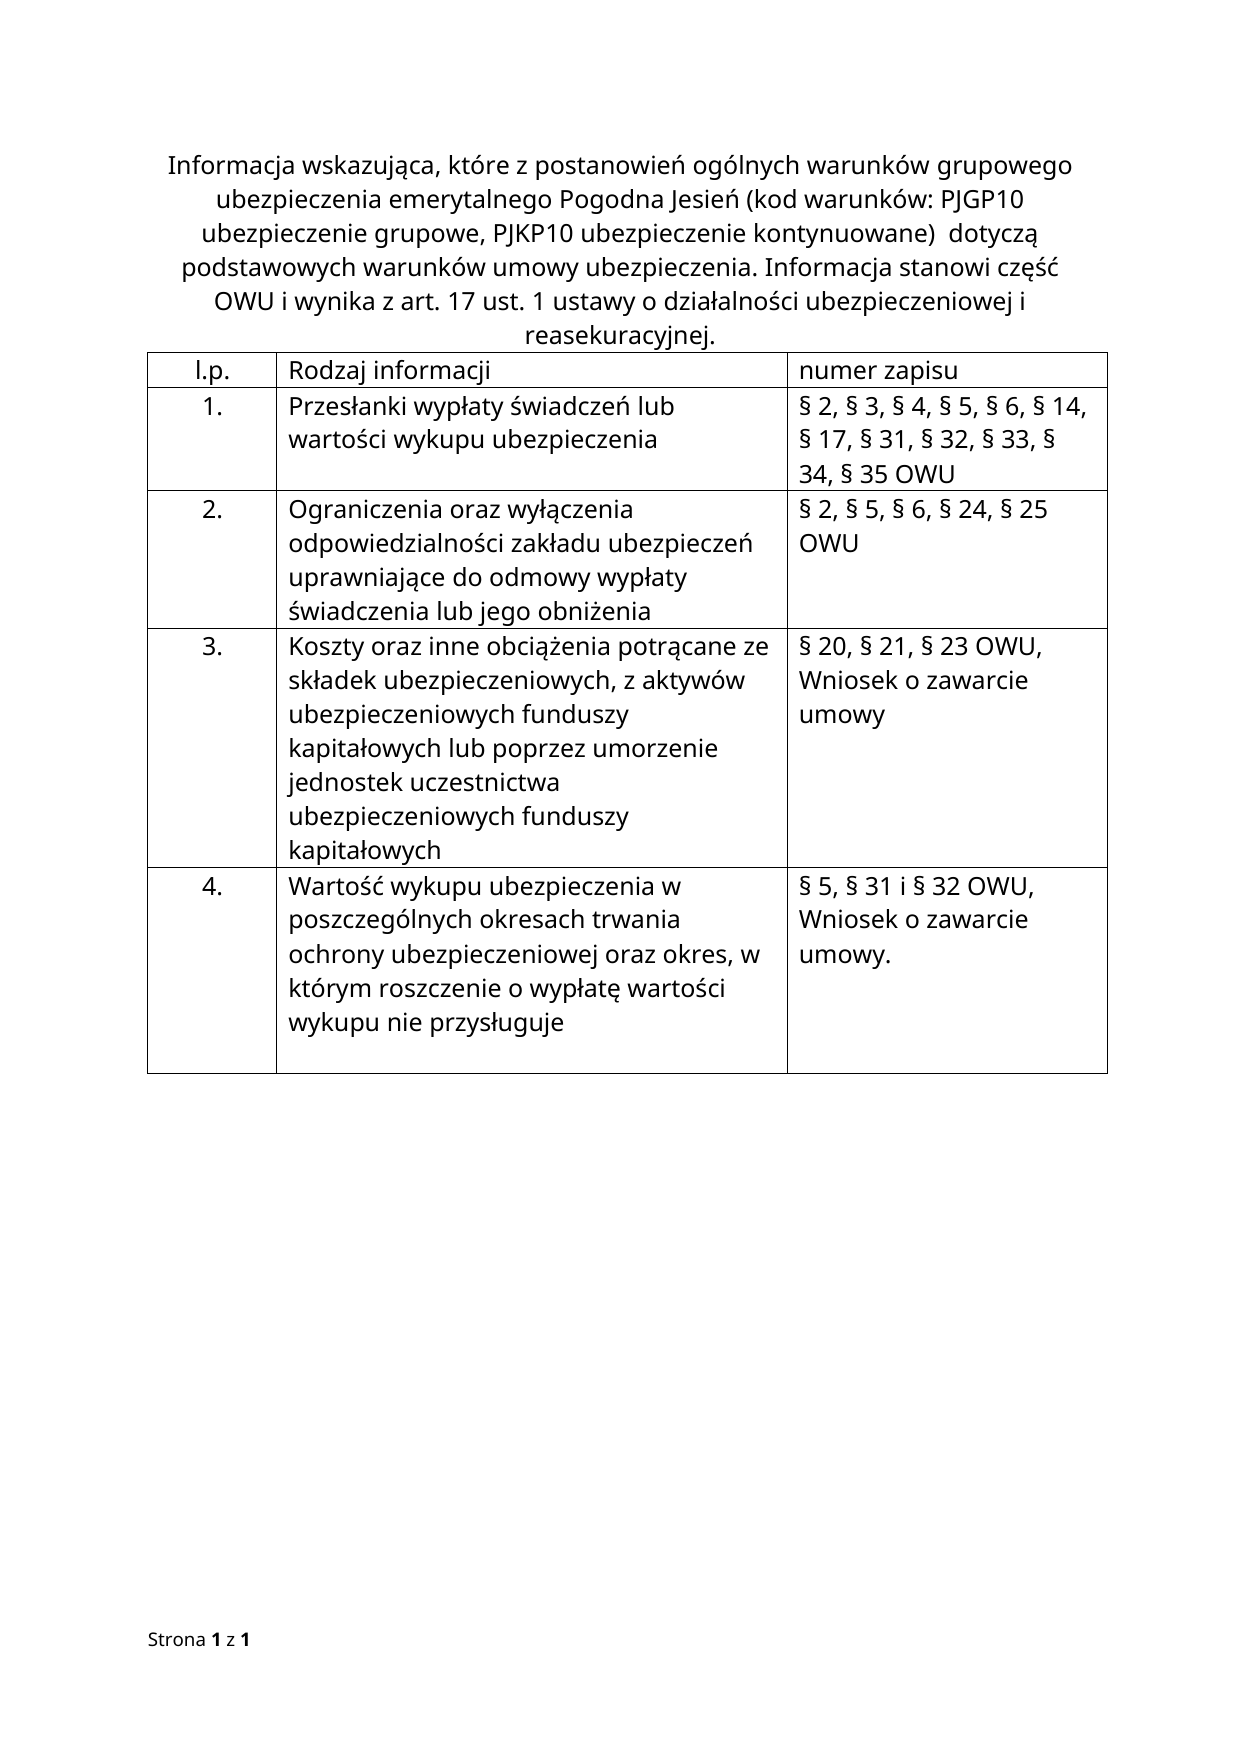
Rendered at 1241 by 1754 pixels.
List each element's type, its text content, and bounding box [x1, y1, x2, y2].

table_cell § 2, § 5, § 6, § 24, § 25 OWU [788, 491, 1107, 628]
table_cell 1. [148, 388, 276, 490]
table_cell 4. [148, 868, 276, 1072]
table_header l.p. [148, 353, 276, 387]
table_cell § 20, § 21, § 23 OWU, Wniosek o zawarcie umowy [788, 629, 1107, 867]
table_cell Ograniczenia oraz wyłączenia odpowiedzialności zakładu ubezpieczeń uprawniające do odmowy wypłaty świadczenia lub jego obniżenia [277, 491, 787, 628]
table_cell Koszty oraz inne obciążenia potrącane ze składek ubezpieczeniowych, z aktywów ubezpieczeniowych funduszy kapitałowych lub poprzez umorzenie jednostek uczestnictwa ubezpieczeniowych funduszy kapitałowych [277, 629, 787, 867]
table_cell 3. [148, 629, 276, 867]
table_cell § 5, § 31 i § 32 OWU, Wniosek o zawarcie umowy. [788, 868, 1107, 1072]
table_cell 2. [148, 491, 276, 628]
table_cell Przesłanki wypłaty świadczeń lub wartości wykupu ubezpieczenia [277, 388, 787, 490]
table_header numer zapisu [788, 353, 1107, 387]
text Informacja wskazująca, które z postanowień ogólnych warunków grupowego ubezpieczenia emerytalnego Pogodna Jesień (kod warunków: PJGP10 ubezpieczenie grupowe, PJKP10 ubezpieczenie kontynuowane) dotyczą podstawowych warunków umowy ubezpieczenia. Informacja stanowi część OWU i wynika z art. 17 ust. 1 ustawy o działalności ubezpieczeniowej i reasekuracyjnej. [148, 148, 1093, 352]
table_cell § 2, § 3, § 4, § 5, § 6, § 14, § 17, § 31, § 32, § 33, § 34, § 35 OWU [788, 388, 1107, 490]
table_cell Wartość wykupu ubezpieczenia w poszczególnych okresach trwania ochrony ubezpieczeniowej oraz okres, w którym roszczenie o wypłatę wartości wykupu nie przysługuje [277, 868, 787, 1072]
table_header Rodzaj informacji [277, 353, 787, 387]
